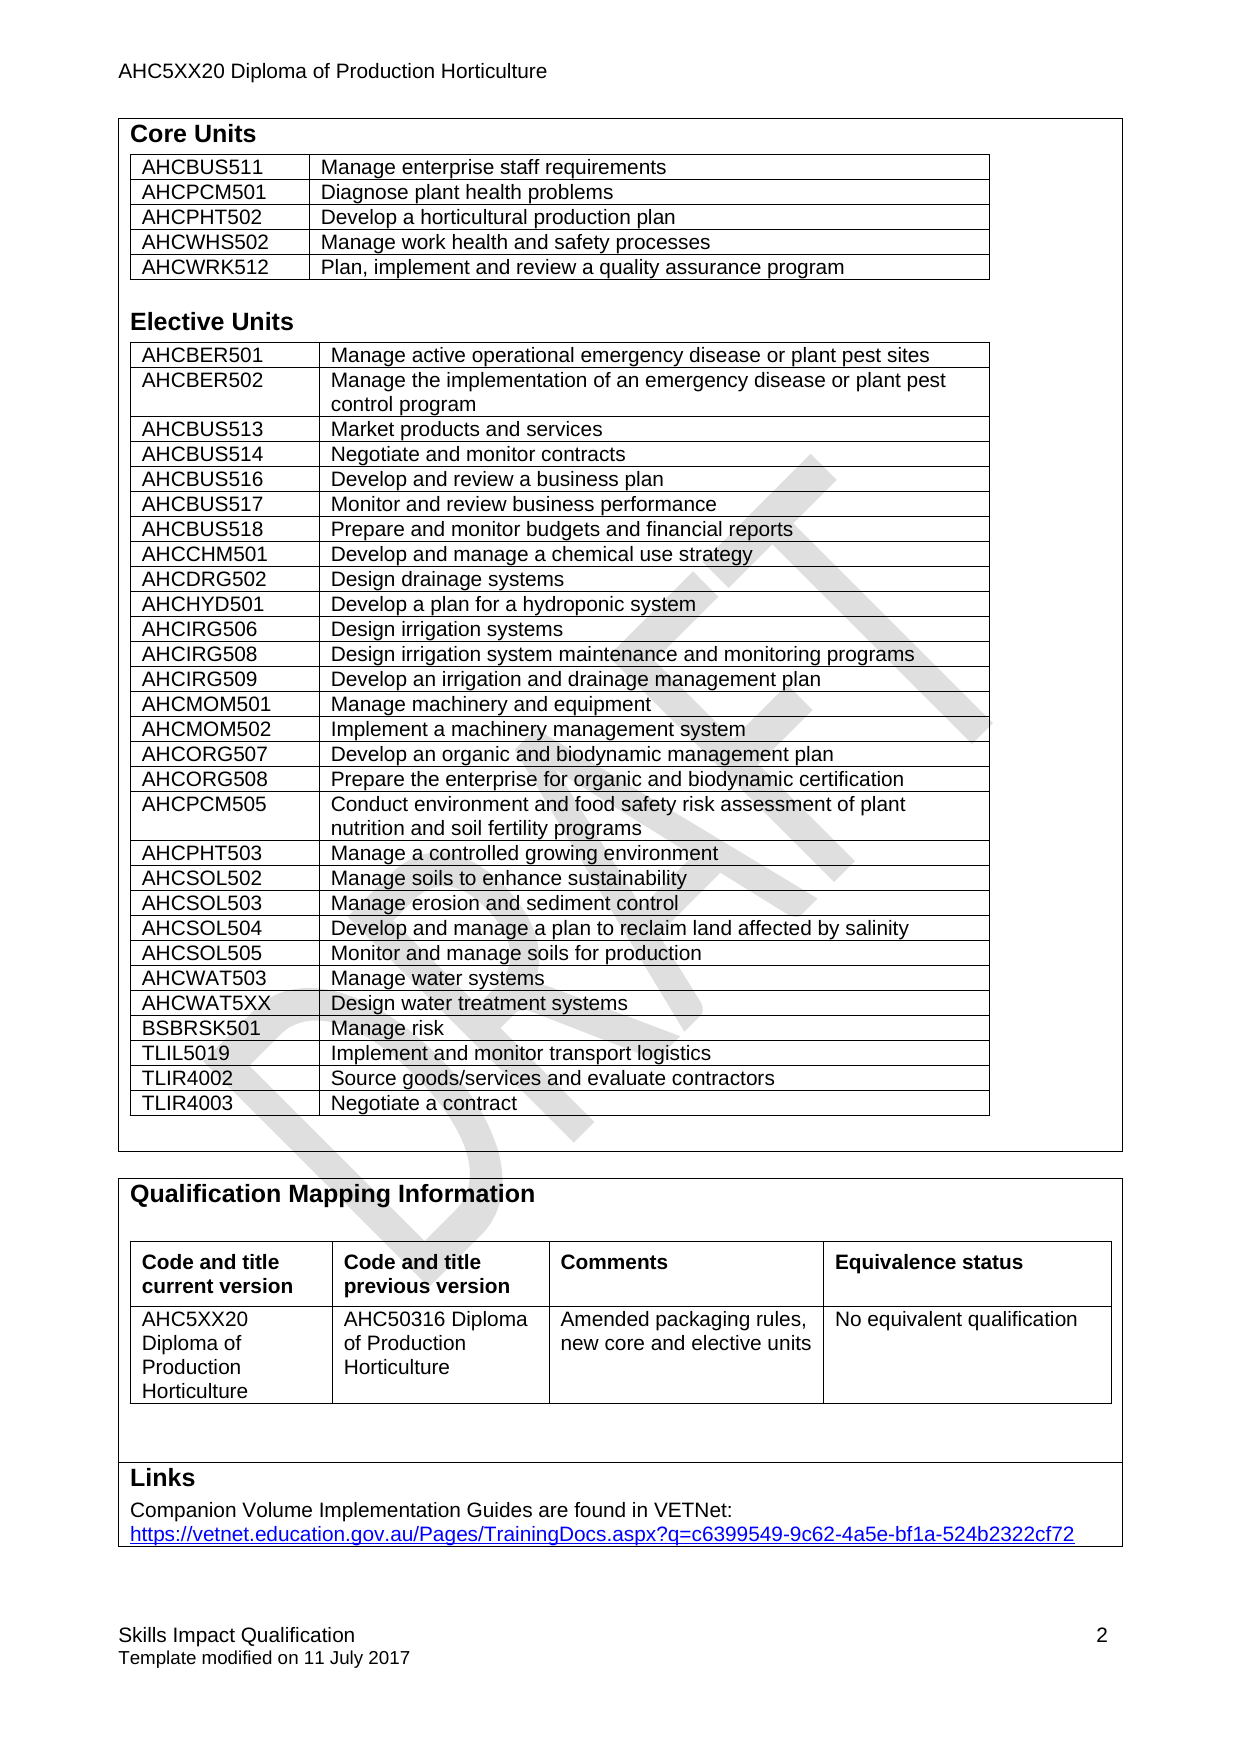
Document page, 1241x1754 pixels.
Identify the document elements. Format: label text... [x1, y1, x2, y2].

table_cell Links Companion Volume Implementation Guides are found in VETNet: https://vetnet.education.gov.au/Pages/TrainingDocs.aspx?q=c6399549-9c62-4a5e-bf1a-524b2322cf72 [119, 1463, 1122, 1546]
table_cell Core Units Elective Units [119, 119, 1122, 1151]
table_header Qualification Mapping Information [119, 1179, 1122, 1462]
